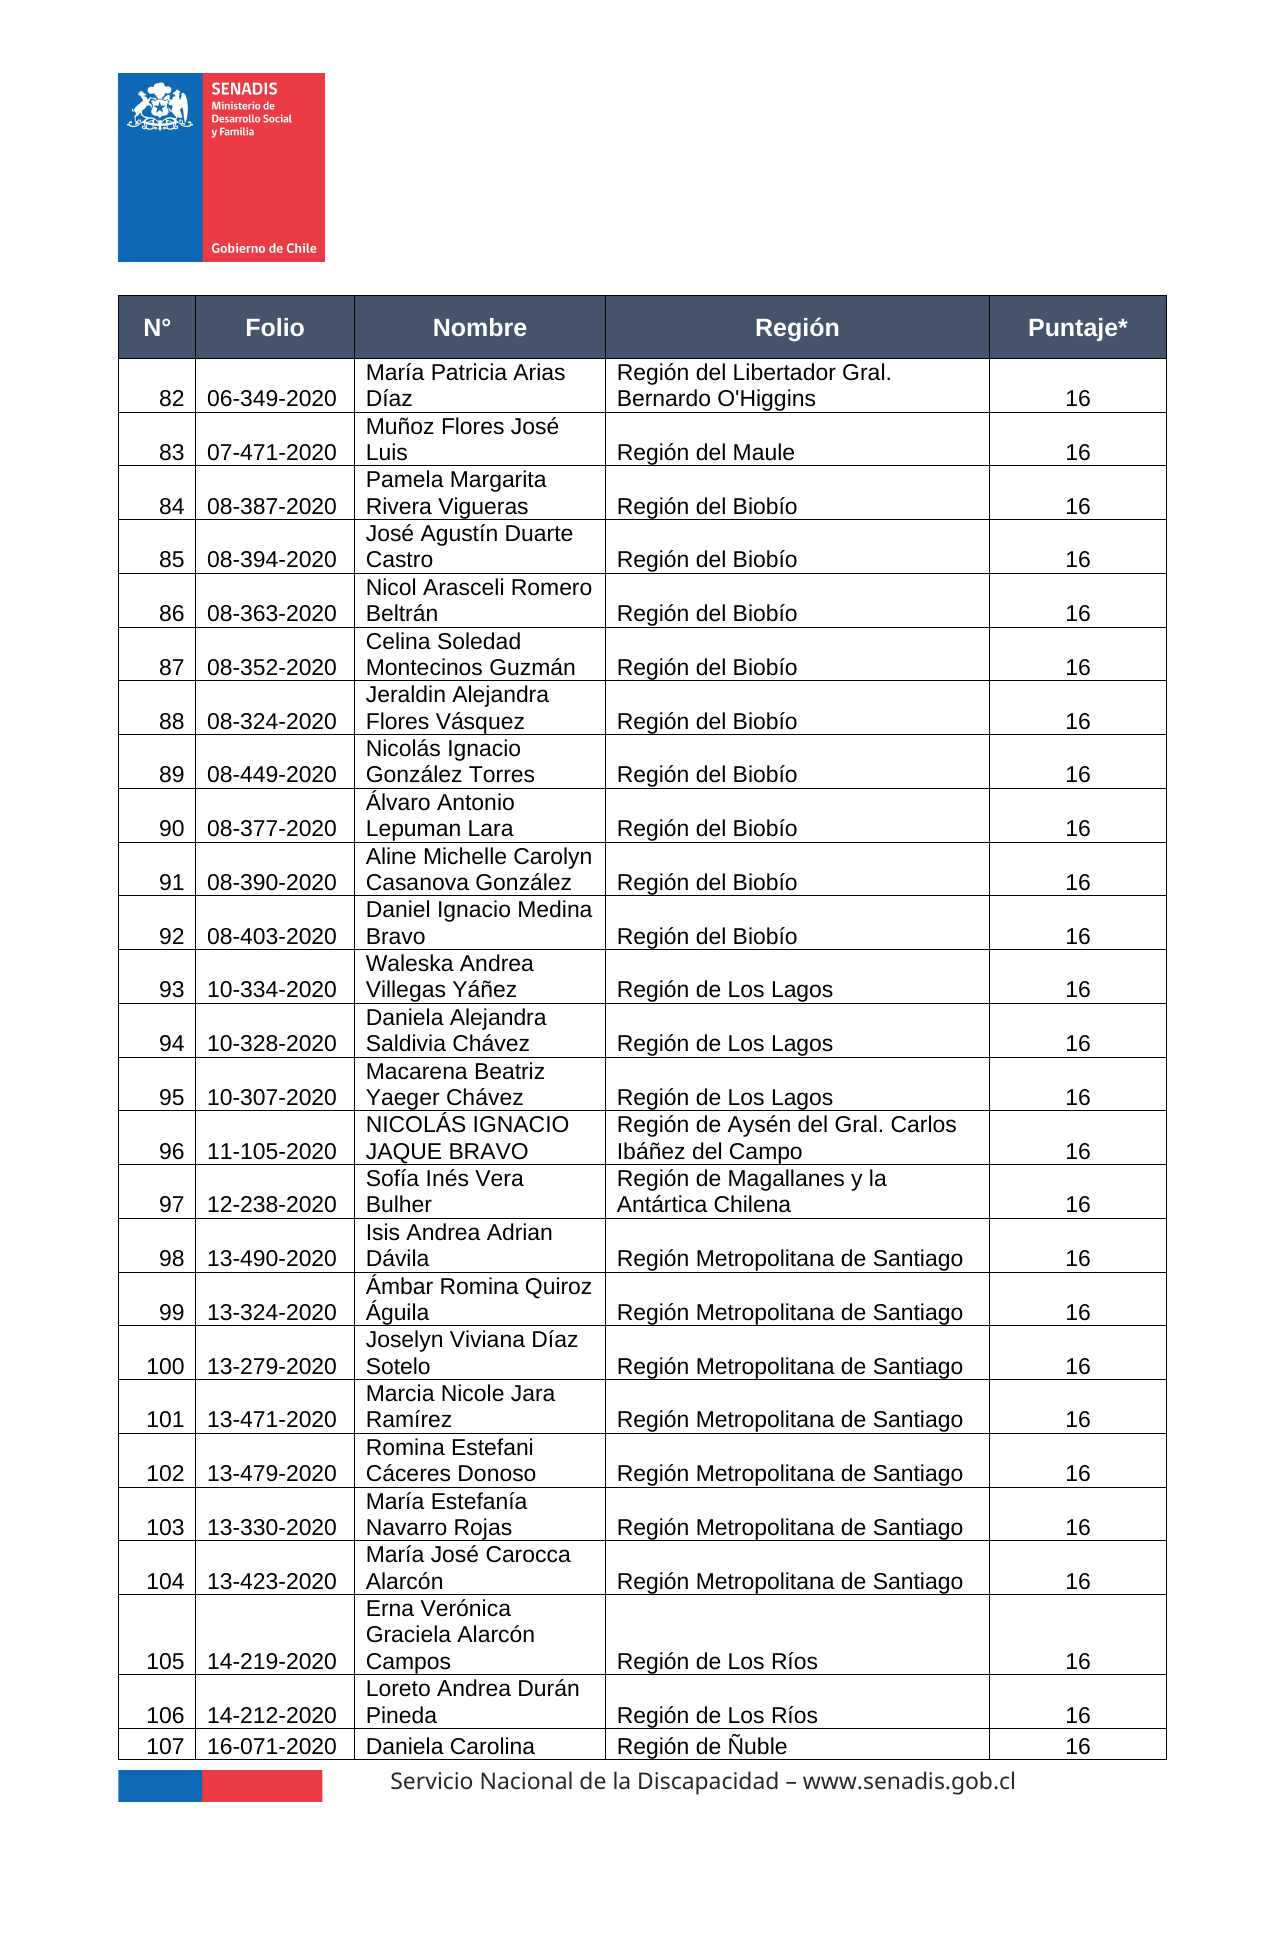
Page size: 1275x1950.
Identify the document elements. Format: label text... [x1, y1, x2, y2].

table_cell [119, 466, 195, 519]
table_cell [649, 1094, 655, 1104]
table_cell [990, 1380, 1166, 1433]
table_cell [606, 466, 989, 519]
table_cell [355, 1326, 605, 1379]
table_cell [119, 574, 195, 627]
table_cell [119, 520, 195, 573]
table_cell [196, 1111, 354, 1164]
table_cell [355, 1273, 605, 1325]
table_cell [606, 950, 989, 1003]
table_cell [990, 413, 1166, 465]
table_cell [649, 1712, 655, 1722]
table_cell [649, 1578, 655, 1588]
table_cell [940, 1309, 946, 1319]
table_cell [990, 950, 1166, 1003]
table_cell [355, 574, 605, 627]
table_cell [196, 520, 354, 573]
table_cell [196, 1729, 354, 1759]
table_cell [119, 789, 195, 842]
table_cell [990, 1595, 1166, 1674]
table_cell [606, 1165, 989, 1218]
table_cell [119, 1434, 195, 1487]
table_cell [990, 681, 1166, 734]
table_header N° [119, 296, 195, 358]
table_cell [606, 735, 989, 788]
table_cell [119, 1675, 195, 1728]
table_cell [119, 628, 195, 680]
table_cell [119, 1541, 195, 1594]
picture [118, 73, 325, 262]
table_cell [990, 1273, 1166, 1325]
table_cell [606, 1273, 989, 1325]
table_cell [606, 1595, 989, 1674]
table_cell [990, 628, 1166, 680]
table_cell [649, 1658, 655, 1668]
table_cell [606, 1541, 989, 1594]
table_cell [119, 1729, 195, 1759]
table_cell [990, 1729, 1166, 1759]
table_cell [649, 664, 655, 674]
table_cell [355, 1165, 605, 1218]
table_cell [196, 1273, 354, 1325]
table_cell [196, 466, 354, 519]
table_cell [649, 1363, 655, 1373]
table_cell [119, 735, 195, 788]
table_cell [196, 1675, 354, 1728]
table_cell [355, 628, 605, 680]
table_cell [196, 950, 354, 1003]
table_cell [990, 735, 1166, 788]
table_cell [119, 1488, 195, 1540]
table_header Nombre [355, 296, 605, 358]
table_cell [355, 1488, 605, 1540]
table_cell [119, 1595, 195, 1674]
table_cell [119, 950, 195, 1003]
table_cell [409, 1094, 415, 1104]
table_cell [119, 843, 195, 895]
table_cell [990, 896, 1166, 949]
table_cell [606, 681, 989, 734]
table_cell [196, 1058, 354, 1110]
table_header Región [606, 296, 989, 358]
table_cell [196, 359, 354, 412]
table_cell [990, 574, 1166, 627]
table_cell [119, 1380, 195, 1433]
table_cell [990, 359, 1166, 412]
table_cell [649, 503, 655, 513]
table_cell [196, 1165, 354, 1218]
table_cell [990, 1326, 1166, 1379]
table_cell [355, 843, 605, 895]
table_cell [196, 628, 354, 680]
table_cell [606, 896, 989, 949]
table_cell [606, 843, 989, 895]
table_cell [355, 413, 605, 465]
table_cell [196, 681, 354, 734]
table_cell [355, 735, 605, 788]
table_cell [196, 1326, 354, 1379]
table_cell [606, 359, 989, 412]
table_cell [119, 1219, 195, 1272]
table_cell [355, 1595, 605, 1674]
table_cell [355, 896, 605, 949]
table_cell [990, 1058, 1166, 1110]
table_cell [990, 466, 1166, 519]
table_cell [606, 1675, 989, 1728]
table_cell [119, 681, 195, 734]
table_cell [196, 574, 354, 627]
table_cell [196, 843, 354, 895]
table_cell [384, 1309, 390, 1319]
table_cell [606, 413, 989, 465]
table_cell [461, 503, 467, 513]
table_header Puntaje* [990, 296, 1166, 358]
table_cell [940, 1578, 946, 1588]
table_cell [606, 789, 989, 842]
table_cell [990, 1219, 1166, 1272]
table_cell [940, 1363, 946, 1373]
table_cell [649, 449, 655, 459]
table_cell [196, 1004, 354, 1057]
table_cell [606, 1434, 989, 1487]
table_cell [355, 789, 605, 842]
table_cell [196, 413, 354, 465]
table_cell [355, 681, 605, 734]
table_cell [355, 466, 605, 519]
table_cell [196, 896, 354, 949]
table_header Folio [196, 296, 354, 358]
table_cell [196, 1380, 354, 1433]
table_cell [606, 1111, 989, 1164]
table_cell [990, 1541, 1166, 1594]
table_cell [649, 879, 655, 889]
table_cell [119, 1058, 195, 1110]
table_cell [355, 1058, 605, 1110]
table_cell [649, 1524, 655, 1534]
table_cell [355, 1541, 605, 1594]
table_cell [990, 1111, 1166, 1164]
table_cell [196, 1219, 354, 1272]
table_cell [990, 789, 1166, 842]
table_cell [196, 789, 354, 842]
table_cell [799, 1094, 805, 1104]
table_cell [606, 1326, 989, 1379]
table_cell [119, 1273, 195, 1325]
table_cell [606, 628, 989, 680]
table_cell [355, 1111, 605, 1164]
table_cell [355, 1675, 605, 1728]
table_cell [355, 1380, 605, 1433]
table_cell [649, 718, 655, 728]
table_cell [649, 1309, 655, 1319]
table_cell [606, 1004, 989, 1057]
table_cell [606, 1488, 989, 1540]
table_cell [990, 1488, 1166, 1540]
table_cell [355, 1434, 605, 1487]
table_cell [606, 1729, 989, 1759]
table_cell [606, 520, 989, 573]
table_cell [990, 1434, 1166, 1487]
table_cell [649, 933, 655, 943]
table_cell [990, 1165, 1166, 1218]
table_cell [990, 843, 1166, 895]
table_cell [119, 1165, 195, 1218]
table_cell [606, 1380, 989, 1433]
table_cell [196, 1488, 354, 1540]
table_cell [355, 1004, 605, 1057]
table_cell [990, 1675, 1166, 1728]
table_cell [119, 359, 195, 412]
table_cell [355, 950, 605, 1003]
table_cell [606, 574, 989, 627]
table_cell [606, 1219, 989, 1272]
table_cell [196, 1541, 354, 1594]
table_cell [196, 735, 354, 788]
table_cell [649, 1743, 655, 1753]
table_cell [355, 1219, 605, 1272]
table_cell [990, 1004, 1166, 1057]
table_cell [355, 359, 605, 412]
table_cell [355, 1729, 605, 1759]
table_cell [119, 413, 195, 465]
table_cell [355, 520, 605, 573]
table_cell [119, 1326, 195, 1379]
picture [118, 1770, 323, 1802]
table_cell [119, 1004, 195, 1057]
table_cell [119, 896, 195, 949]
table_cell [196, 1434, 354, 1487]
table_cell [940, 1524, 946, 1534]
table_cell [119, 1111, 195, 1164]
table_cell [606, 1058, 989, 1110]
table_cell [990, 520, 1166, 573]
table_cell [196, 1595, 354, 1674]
